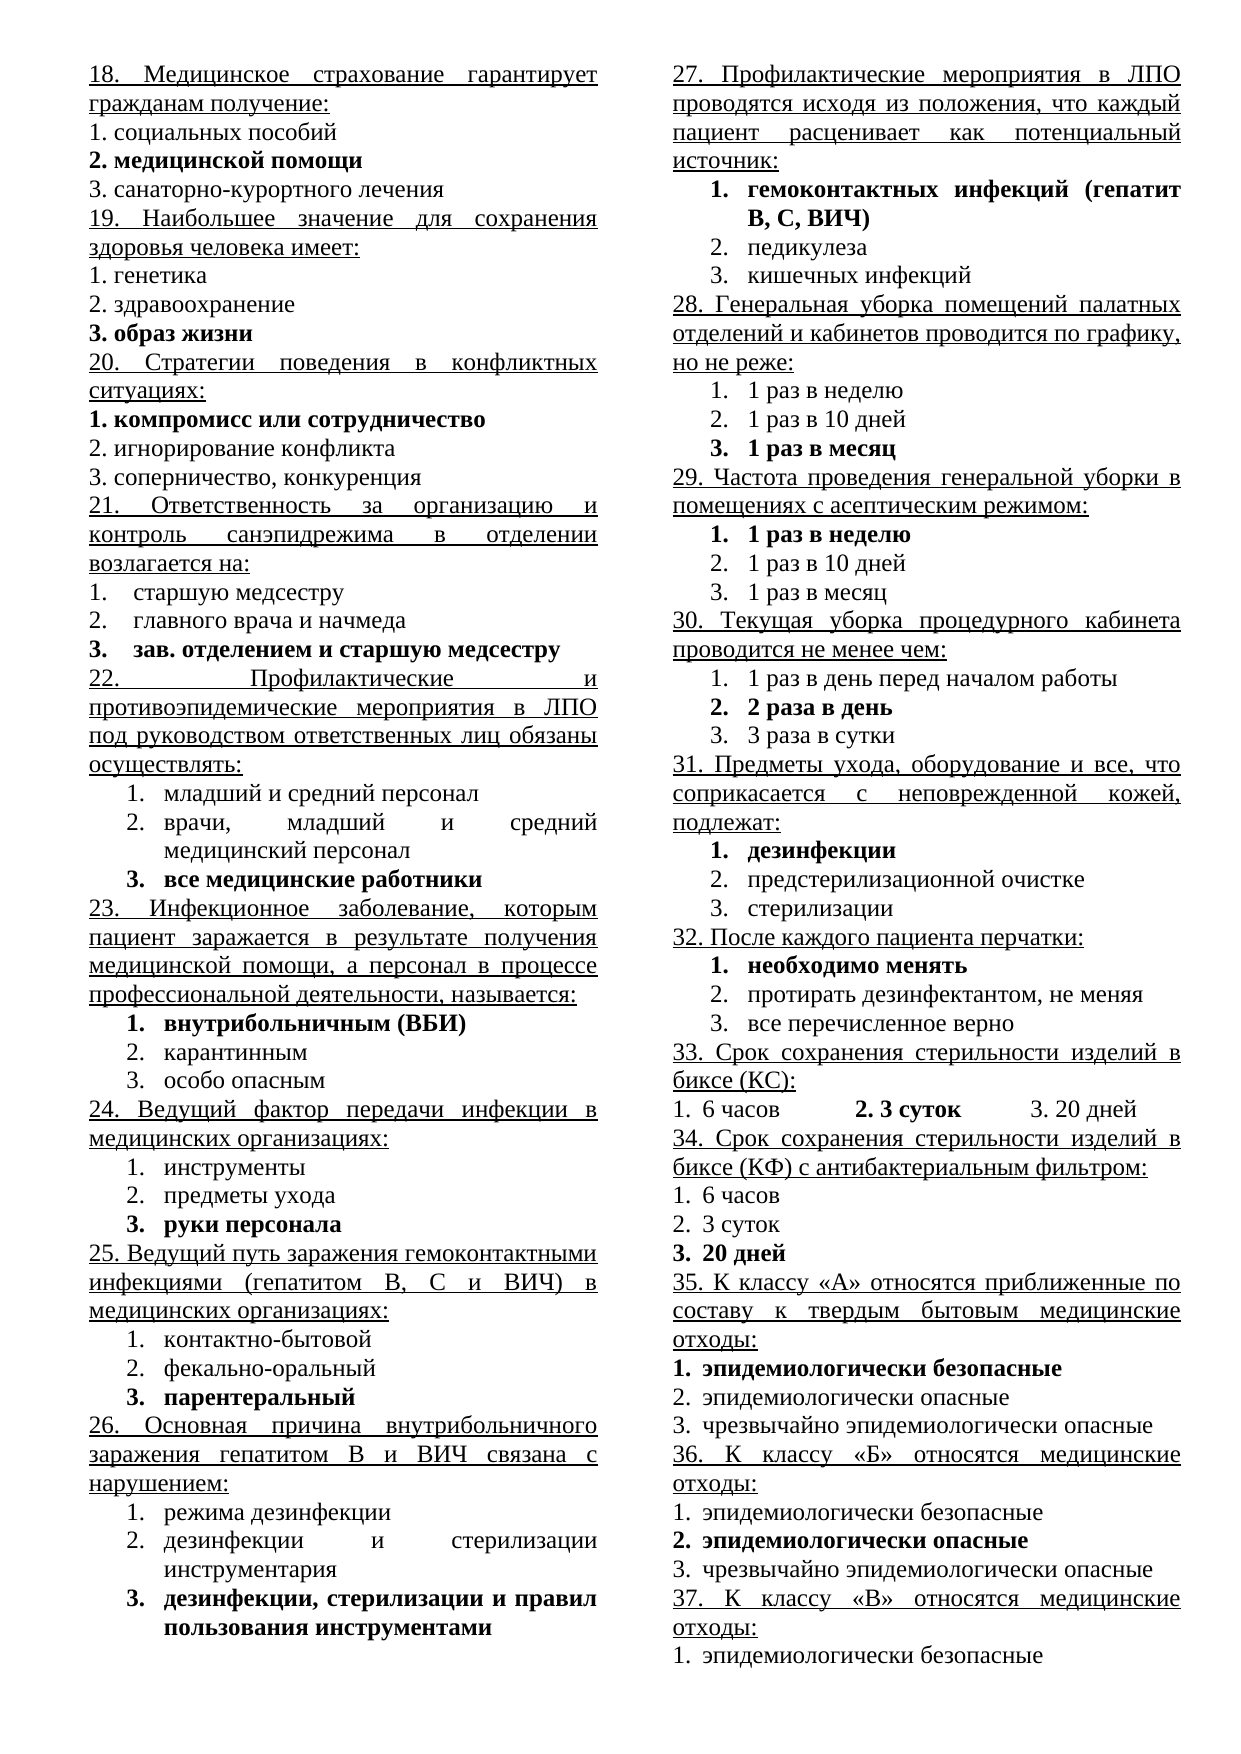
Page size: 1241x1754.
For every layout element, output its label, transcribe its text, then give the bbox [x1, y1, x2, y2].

text 1. социальных пособий [89, 117, 597, 145]
text 29. Частота проведения генеральной уборки в помещениях с асептическим режимом: [672, 462, 1181, 487]
text 35. К классу «А» относятся приближенные по составу к твердым бытовым медицинские отходы: [672, 1293, 1181, 1320]
text 27. Профилактические мероприятия в ЛПО проводятся исходя из положения, что каждый пациент расценивает как потенциальный источник: [672, 143, 1181, 174]
text 2. медицинской помощи [89, 145, 597, 174]
text 19. Наибольшее значение для сохранения здоровья человека имеет: [89, 203, 597, 228]
text 31. Предметы ухода, оборудование и все, что соприкасается с неповрежденной кожей, подлежат: [672, 749, 1181, 774]
text 22. Профилактические и противоэпидемические мероприятия в ЛПО под руководством ответственных лиц обязаны осуществлять: [89, 747, 597, 778]
list инструменты [126, 1152, 597, 1180]
list кишечных инфекций [710, 260, 1181, 289]
list парентеральный [126, 1382, 597, 1410]
list 2 раза в день [710, 692, 1181, 720]
list внутрибольничным (ВБИ) [126, 1008, 597, 1037]
list 1 раз в неделю [710, 519, 1181, 548]
list врачи, младший и средний медицинский персонал [126, 807, 597, 864]
text 35. К классу «А» относятся приближенные по составу к твердым бытовым медицинские отходы: [672, 1267, 1181, 1292]
text 25. Ведущий путь заражения гемоконтактными инфекциями (гепатитом В, С и ВИЧ) в медицинских организациях: [89, 1238, 597, 1263]
text 21. Ответственность за организацию и контроль санэпидрежима в отделении возлагается на: [89, 517, 597, 544]
list дезинфекции и стерилизации инструментария [126, 1525, 597, 1583]
text 36. К классу «Б» относятся медицинские отходы: [672, 1439, 1181, 1464]
text 20. Стратегии поведения в конфликтных ситуациях: [89, 373, 597, 404]
text 29. Частота проведения генеральной уборки в помещениях с асептическим режимом: [672, 488, 1181, 519]
list контактно-бытовой [126, 1324, 597, 1353]
list 3 суток [672, 1209, 1181, 1238]
text 23. Инфекционное заболевание, которым пациент заражается в результате получения медицинской помощи, а персонал в процессе профессиональной деятельности, называется: [89, 948, 597, 975]
text 26. Основная причина внутрибольничного заражения гепатитом В и ВИЧ связана с нарушением: [89, 1437, 597, 1464]
list стерилизации [710, 893, 1181, 922]
list эпидемиологически безопасные [672, 1497, 1181, 1525]
list 20 дней [672, 1238, 1181, 1267]
list 1 раз в 10 дней [710, 548, 1181, 577]
text 30. Текущая уборка процедурного кабинета проводится не менее чем: [672, 631, 1181, 663]
text 32. После каждого пациента перчатки: [672, 922, 1181, 950]
text 36. К классу «Б» относятся медицинские отходы: [672, 1465, 1181, 1497]
text 23. Инфекционное заболевание, которым пациент заражается в результате получения медицинской помощи, а персонал в процессе профессиональной деятельности, называется: [89, 977, 597, 1008]
text 20. Стратегии поведения в конфликтных ситуациях: [89, 347, 597, 372]
list 1 раз в 10 дней [710, 404, 1181, 433]
list эпидемиологически опасные [672, 1525, 1181, 1554]
list 3 раза в сутки [710, 720, 1181, 749]
text 23. Инфекционное заболевание, которым пациент заражается в результате получения медицинской помощи, а персонал в процессе профессиональной деятельности, называется: [89, 919, 597, 947]
text 21. Ответственность за организацию и контроль санэпидрежима в отделении возлагается на: [89, 490, 597, 515]
text 27. Профилактические мероприятия в ЛПО проводятся исходя из положения, что каждый пациент расценивает как потенциальный источник: [672, 85, 1181, 113]
list необходимо менять [710, 950, 1181, 979]
text 28. Генеральная уборка помещений палатных отделений и кабинетов проводится по графику, но не реже: [672, 289, 1181, 314]
list 1 раз в месяц [710, 433, 1181, 462]
text 2. игнорирование конфликта [89, 433, 597, 462]
list младший и средний персонал [126, 778, 597, 807]
text 18. Медицинское страхование гарантирует гражданам получение: [89, 59, 597, 84]
text 2. здравоохранение [89, 289, 597, 318]
list протирать дезинфектантом, не меняя [710, 979, 1181, 1008]
text 25. Ведущий путь заражения гемоконтактными инфекциями (гепатитом В, С и ВИЧ) в медицинских организациях: [89, 1293, 597, 1324]
text 26. Основная причина внутрибольничного заражения гепатитом В и ВИЧ связана с нарушением: [89, 1466, 597, 1497]
text 25. Ведущий путь заражения гемоконтактными инфекциями (гепатитом В, С и ВИЧ) в медицинских организациях: [89, 1264, 597, 1292]
list фекально-оральный [126, 1353, 597, 1382]
list 1 раз в неделю [710, 375, 1181, 404]
text 24. Ведущий фактор передачи инфекции в медицинских организациях: [89, 1094, 597, 1119]
text 34. Срок сохранения стерильности изделий в биксе (КФ) с антибактериальным фильтром: [672, 1123, 1181, 1148]
text 22. Профилактические и противоэпидемические мероприятия в ЛПО под руководством ответственных лиц обязаны осуществлять: [89, 718, 597, 745]
list эпидемиологически безопасные [672, 1353, 1181, 1382]
text 27. Профилактические мероприятия в ЛПО проводятся исходя из положения, что каждый пациент расценивает как потенциальный источник: [672, 59, 1181, 84]
text 21. Ответственность за организацию и контроль санэпидрежима в отделении возлагается на: [89, 546, 597, 577]
text 3. санаторно-курортного лечения [89, 174, 597, 203]
text 18. Медицинское страхование гарантирует гражданам получение: [89, 86, 597, 117]
text 33. Срок сохранения стерильности изделий в биксе (КС): [672, 1063, 1181, 1094]
list старшую медсестру [89, 577, 597, 605]
list 1 раз в день перед началом работы [710, 663, 1181, 692]
text 23. Инфекционное заболевание, которым пациент заражается в результате получения медицинской помощи, а персонал в процессе профессиональной деятельности, называется: [89, 893, 597, 918]
text 22. Профилактические и противоэпидемические мероприятия в ЛПО под руководством ответственных лиц обязаны осуществлять: [89, 689, 597, 717]
text 31. Предметы ухода, оборудование и все, что соприкасается с неповрежденной кожей, подлежат: [672, 804, 1181, 835]
text 3. образ жизни [89, 318, 597, 347]
list главного врача и начмеда [89, 605, 597, 634]
text 34. Срок сохранения стерильности изделий в биксе (КФ) с антибактериальным фильтром: [672, 1149, 1181, 1180]
list дезинфекции [710, 835, 1181, 864]
list зав. отделением и старшую медсестру [89, 634, 597, 663]
text 1. компромисс или сотрудничество [89, 404, 597, 433]
list режима дезинфекции [126, 1497, 597, 1525]
text 37. К классу «В» относятся медицинские отходы: [672, 1609, 1181, 1640]
text 28. Генеральная уборка помещений палатных отделений и кабинетов проводится по графику, но не реже: [672, 315, 1181, 343]
list все перечисленное верно [710, 1008, 1181, 1037]
text 27. Профилактические мероприятия в ЛПО проводятся исходя из положения, что каждый пациент расценивает как потенциальный источник: [672, 114, 1181, 142]
list 1 раз в месяц [710, 577, 1181, 605]
text 30. Текущая уборка процедурного кабинета проводится не менее чем: [672, 605, 1181, 630]
list эпидемиологически безопасные [672, 1640, 1181, 1669]
list предстерилизационной очистке [710, 864, 1181, 893]
text 19. Наибольшее значение для сохранения здоровья человека имеет: [89, 229, 597, 260]
list эпидемиологически опасные [672, 1382, 1181, 1410]
text 26. Основная причина внутрибольничного заражения гепатитом В и ВИЧ связана с нарушением: [89, 1410, 597, 1435]
list особо опасным [126, 1065, 597, 1094]
list чрезвычайно эпидемиологически опасные [672, 1554, 1181, 1583]
text 1. генетика [89, 260, 597, 289]
text 37. К классу «В» относятся медицинские отходы: [672, 1583, 1181, 1608]
text 22. Профилактические и противоэпидемические мероприятия в ЛПО под руководством ответственных лиц обязаны осуществлять: [89, 663, 597, 688]
list карантинным [126, 1037, 597, 1065]
list все медицинские работники [126, 864, 597, 893]
text 24. Ведущий фактор передачи инфекции в медицинских организациях: [89, 1121, 597, 1152]
list предметы ухода [126, 1180, 597, 1209]
list гемоконтактных инфекций (гепатит В, С, ВИЧ) [710, 174, 1181, 232]
list 6 часов 2. 3 суток 3. 20 дней [672, 1094, 1181, 1123]
text 33. Срок сохранения стерильности изделий в биксе (КС): [672, 1037, 1181, 1062]
text 28. Генеральная уборка помещений палатных отделений и кабинетов проводится по графику, но не реже: [672, 344, 1181, 375]
list руки персонала [126, 1209, 597, 1238]
text 3. соперничество, конкуренция [89, 462, 597, 490]
list 6 часов [672, 1180, 1181, 1209]
list чрезвычайно эпидемиологически опасные [672, 1410, 1181, 1439]
list педикулеза [710, 232, 1181, 260]
text 31. Предметы ухода, оборудование и все, что соприкасается с неповрежденной кожей, подлежат: [672, 775, 1181, 803]
list дезинфекции, стерилизации и правил пользования инструментами [126, 1583, 597, 1640]
text 35. К классу «А» относятся приближенные по составу к твердым бытовым медицинские отходы: [672, 1321, 1181, 1353]
